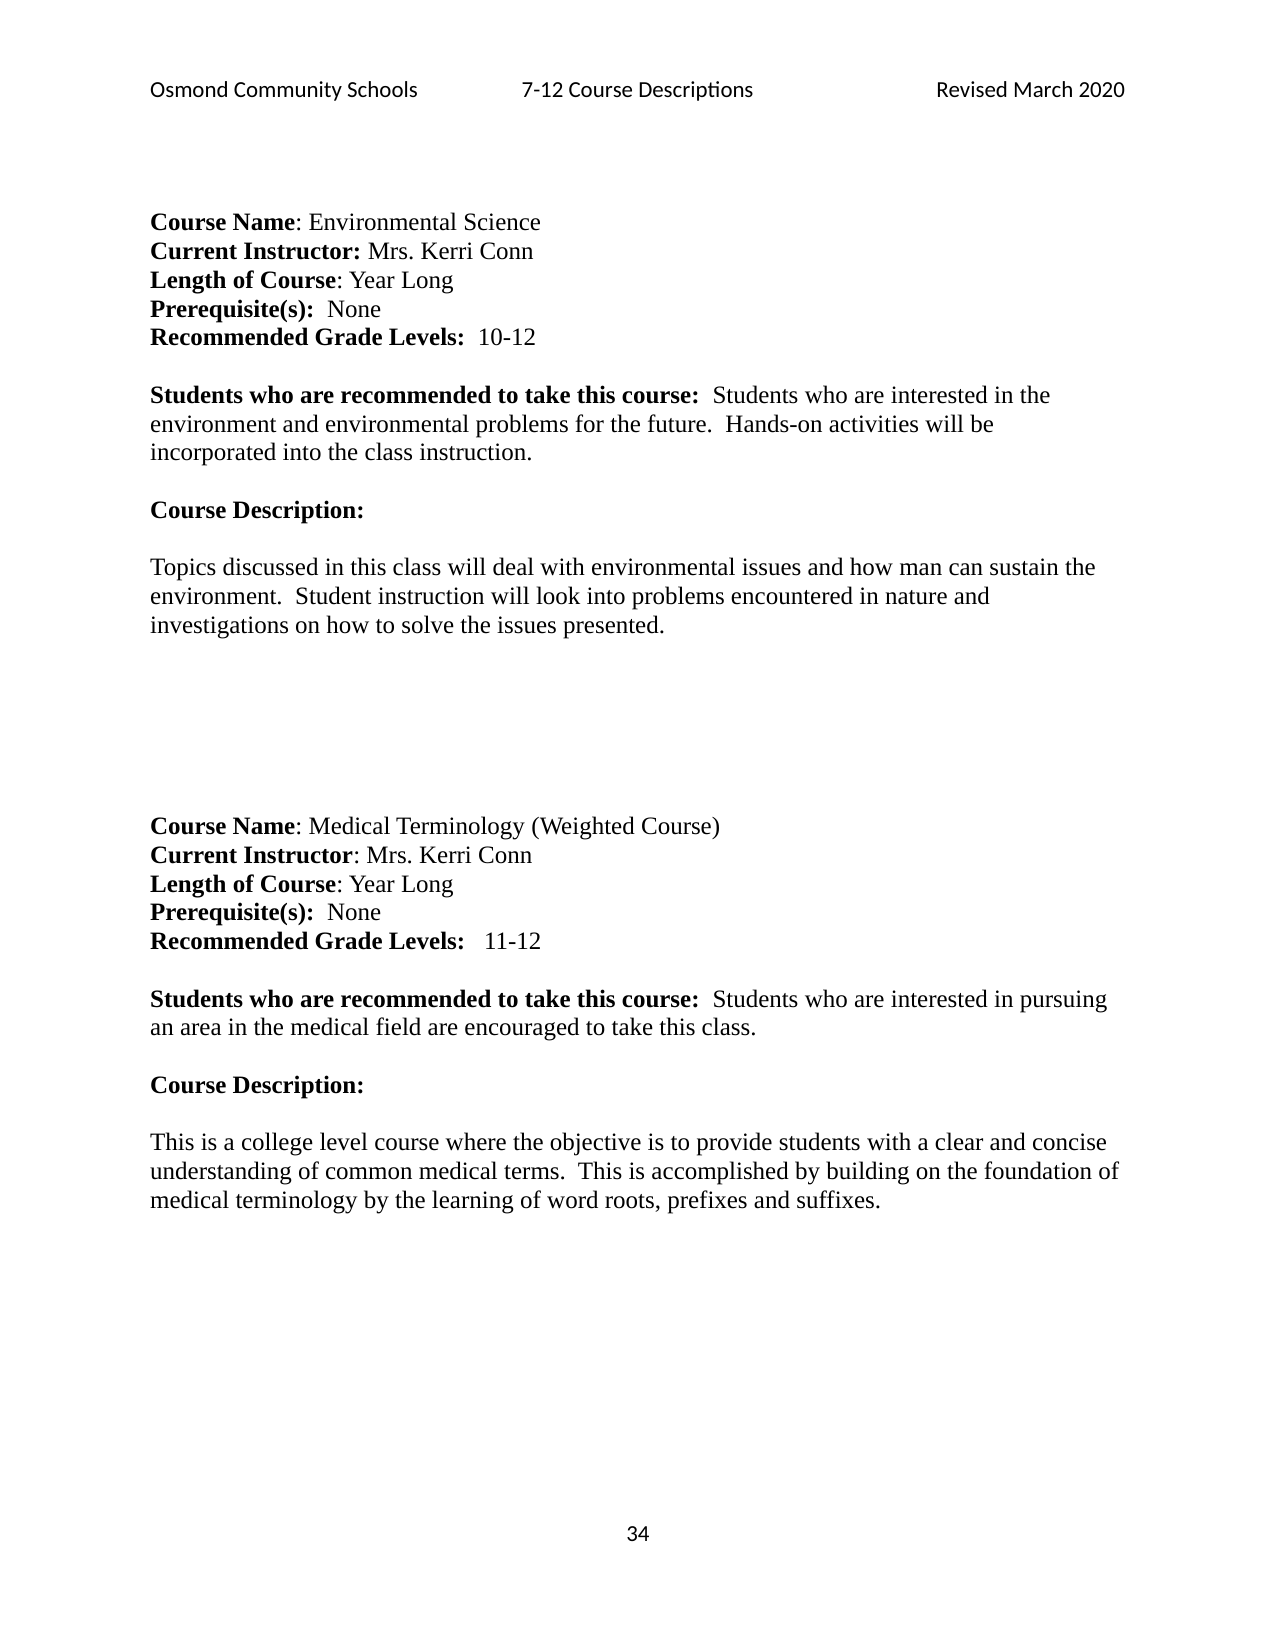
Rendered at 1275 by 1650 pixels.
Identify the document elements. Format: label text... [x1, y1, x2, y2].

text Length of Course: Year Long [150, 265, 1125, 294]
text This is a college level course where the objective is to provide students with a clear and concise understanding of common medical terms. This is accomplished by building on the foundation of medical terminology by the learning of word roots, prefixes and suffixes. [150, 1127, 1125, 1214]
text Course Description: [150, 1070, 1125, 1099]
text Current Instructor: Mrs. Kerri Conn [150, 236, 1125, 265]
text Recommended Grade Levels: 10-12 [150, 322, 1125, 351]
text Prerequisite(s): None [150, 294, 1125, 322]
text Current Instructor: Mrs. Kerri Conn [150, 840, 1125, 869]
text Students who are recommended to take this course: Students who are interested in the environment and environmental problems for the future. Hands-on activities will be incorporated into the class instruction. [150, 380, 1125, 466]
text Students who are recommended to take this course: Students who are interested in pursuing an area in the medical field are encouraged to take this class. [150, 984, 1125, 1041]
text Recommended Grade Levels: 11-12 [150, 926, 1125, 955]
text Course Description: [150, 495, 1125, 524]
text Course Name: Environmental Science [150, 207, 1125, 236]
text Topics discussed in this class will deal with environmental issues and how man can sustain the environment. Student instruction will look into problems encountered in nature and investigations on how to solve the issues presented. [150, 552, 1125, 639]
text Prerequisite(s): None [150, 897, 1125, 926]
text Length of Course: Year Long [150, 869, 1125, 897]
text Course Name: Medical Terminology (Weighted Course) [150, 811, 1125, 840]
